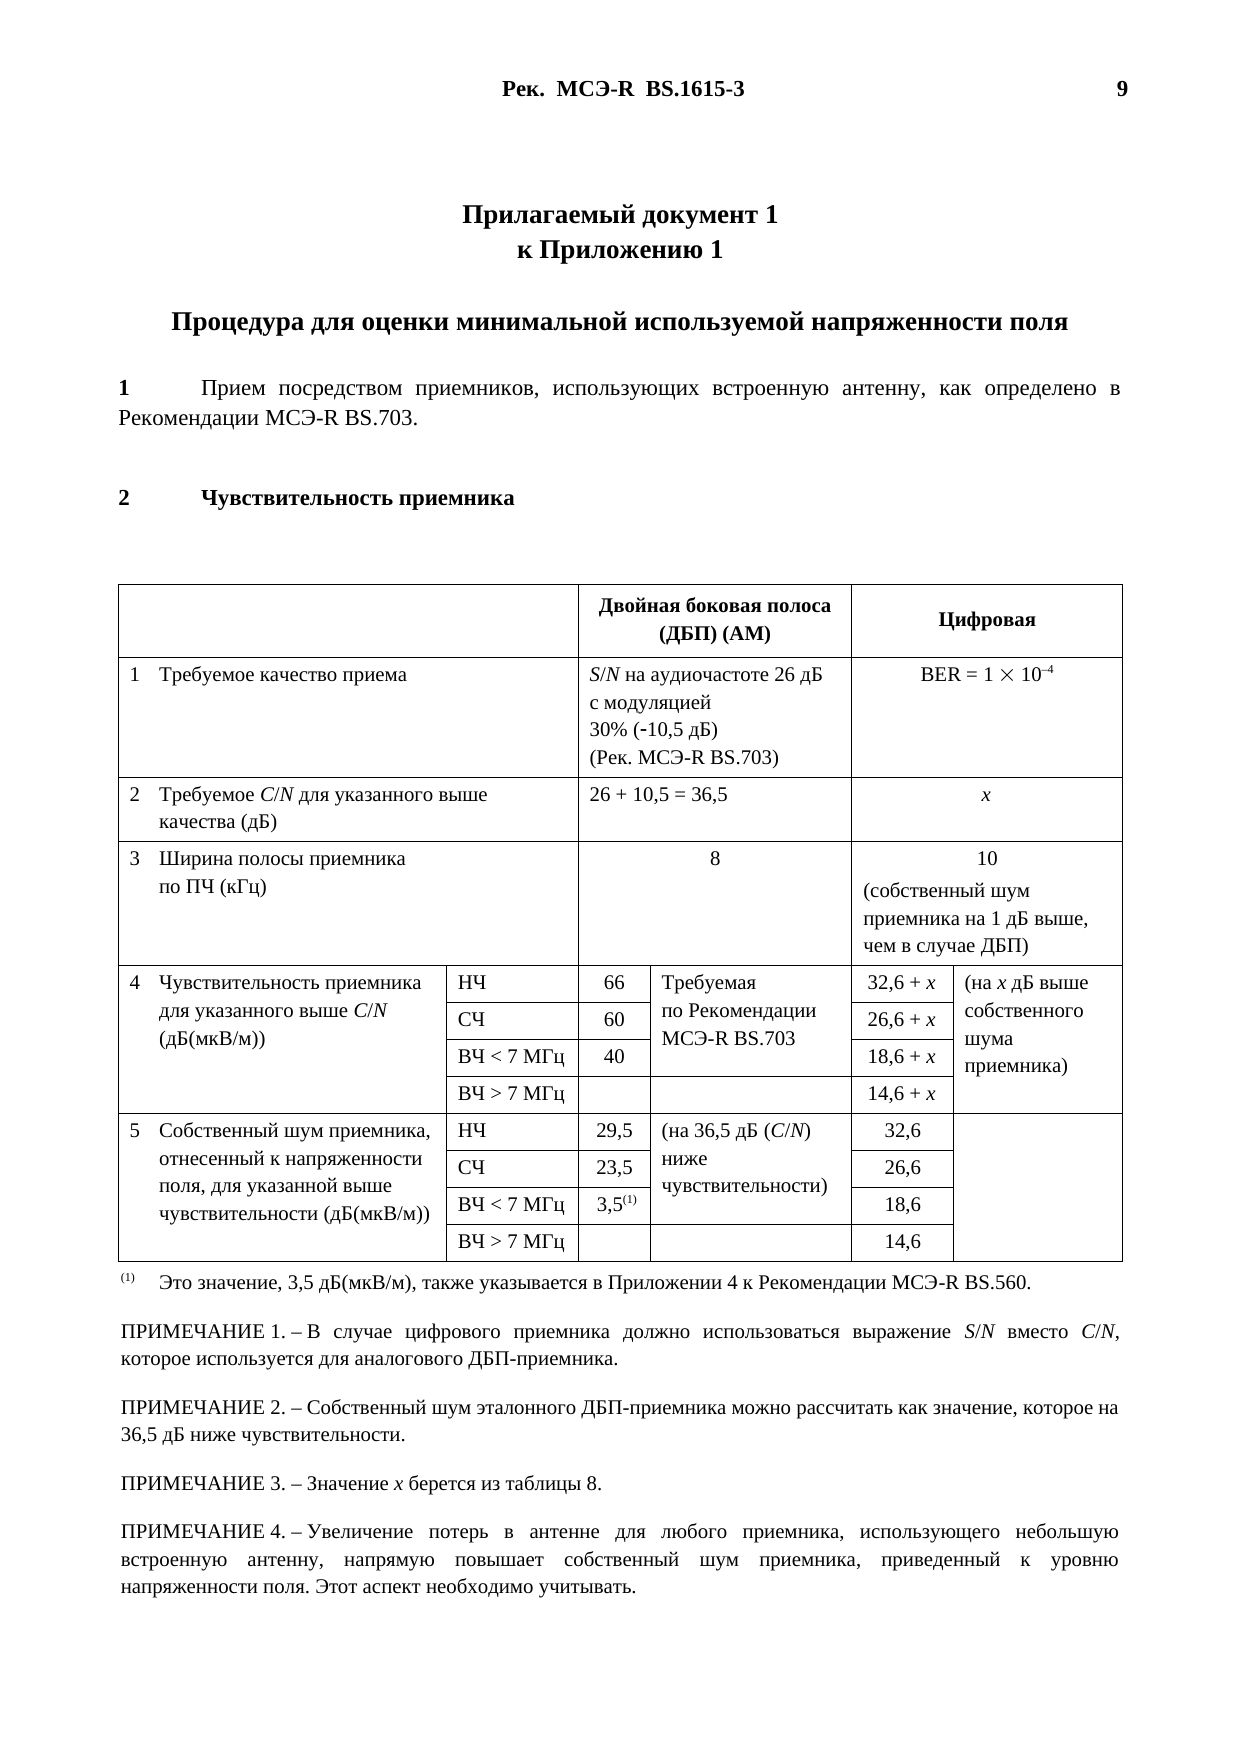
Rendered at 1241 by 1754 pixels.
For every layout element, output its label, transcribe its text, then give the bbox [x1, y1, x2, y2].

table_cell НЧ [447, 1114, 578, 1150]
subtitle 2 Чувствительность приемника [118, 484, 1122, 511]
table_header Цифровая [852, 585, 1122, 657]
table_cell 26,6 [852, 1151, 953, 1187]
table_cell 29,5 [579, 1114, 650, 1150]
table_cell S/N на аудиочастоте 26 дБ с модуляцией 30% (10,5 дБ) (Рек. МСЭ-R BS.703) [579, 658, 851, 777]
table_cell 23,5 [579, 1151, 650, 1187]
table_cell [651, 1077, 851, 1113]
table_cell 60 [579, 1003, 650, 1039]
table_cell (на 36,5 дБ (C/N) ниже чувствительности) [651, 1114, 851, 1224]
table_cell 4 Чувствительность приемника для указанного выше C/N (дБ(мкВ/м)) [119, 966, 446, 1113]
table_cell [579, 1077, 650, 1113]
table_cell НЧ [447, 966, 578, 1002]
table_cell 40 [579, 1040, 650, 1076]
table_cell 1 Требуемое качество приема [119, 658, 578, 777]
table_cell (на x дБ выше собственного шума приемника) [954, 966, 1122, 1113]
table_cell 3 Ширина полосы приемника по ПЧ (кГц) [119, 842, 578, 965]
table_cell 14,6 + x [852, 1077, 953, 1113]
table_cell ВЧ < 7 МГц [447, 1188, 578, 1224]
table_cell x [852, 778, 1122, 841]
table_cell 3,5(1) [579, 1188, 650, 1224]
table_cell 32,6 [852, 1114, 953, 1150]
table_cell [579, 1225, 650, 1261]
table_cell 14,6 [852, 1225, 953, 1261]
table_cell ВЧ > 7 МГц [447, 1225, 578, 1261]
table_cell 66 [579, 966, 650, 1002]
title Прилагаемый документ 1 к Приложению 1 Процедура для оценки минимальной используемой напряженности поля [118, 198, 1122, 336]
table_cell 10 (собственный шум приемника на 1 дБ выше, чем в случае ДБП) [852, 842, 1122, 965]
table_cell 5 Собственный шум приемника, отнесенный к напряженности поля, для указанной выше чувствительности (дБ(мкВ/м)) [119, 1114, 446, 1261]
table_header Двойная боковая полоса (ДБП) (AM) [579, 585, 851, 657]
table_cell [954, 1114, 1122, 1261]
table_cell 26 + 10,5 = 36,5 [579, 778, 851, 841]
table_cell BER = 1 10–4 [852, 658, 1122, 777]
table_header [119, 585, 578, 657]
table_cell Требуемая по Рекомендации МСЭ-R BS.703 [651, 966, 851, 1076]
table_cell ВЧ > 7 МГц [447, 1077, 578, 1113]
table_cell 32,6 + x [852, 966, 953, 1002]
table_cell 26,6 + x [852, 1003, 953, 1039]
table_cell 2 Требуемое C/N для указанного выше качества (дБ) [119, 778, 578, 841]
table_cell 8 [579, 842, 851, 965]
table_cell ВЧ < 7 МГц [447, 1040, 578, 1076]
table_cell [651, 1225, 851, 1261]
table_cell СЧ [447, 1151, 578, 1187]
table_cell 18,6 [852, 1188, 953, 1224]
table_cell (1) Это значение, 3,5 дБ(мкВ/м), также указывается в Приложении 4 к Рекомендации МСЭ-R BS.560. ПРИМЕЧАНИЕ 1. – В случае цифрового приемника должно использоваться выражение S/N вместо C/N, которое используется для аналогового ДБП-приемника. ПРИМЕЧАНИЕ 2. – Собственный шум эталонного ДБП-приемника можно рассчитать как значение, которое на 36,5 дБ ниже чувствительности. ПРИМЕЧАНИЕ 3. – Значение x берется из таблицы 8. ПРИМЕЧАНИЕ 4. – Увеличение потерь в антенне для любого приемника, использующего небольшую встроенную антенну, напрямую повышает собственный шум приемника, приведенный к уровню напряженности поля. Этот аспект необходимо учитывать. [118, 1262, 1122, 1623]
table_cell 18,6 + x [852, 1040, 953, 1076]
title 1 Прием посредством приемников, использующих встроенную антенну, как определено в Рекомендации МСЭ-R BS.703. [118, 374, 1122, 431]
table_cell СЧ [447, 1003, 578, 1039]
